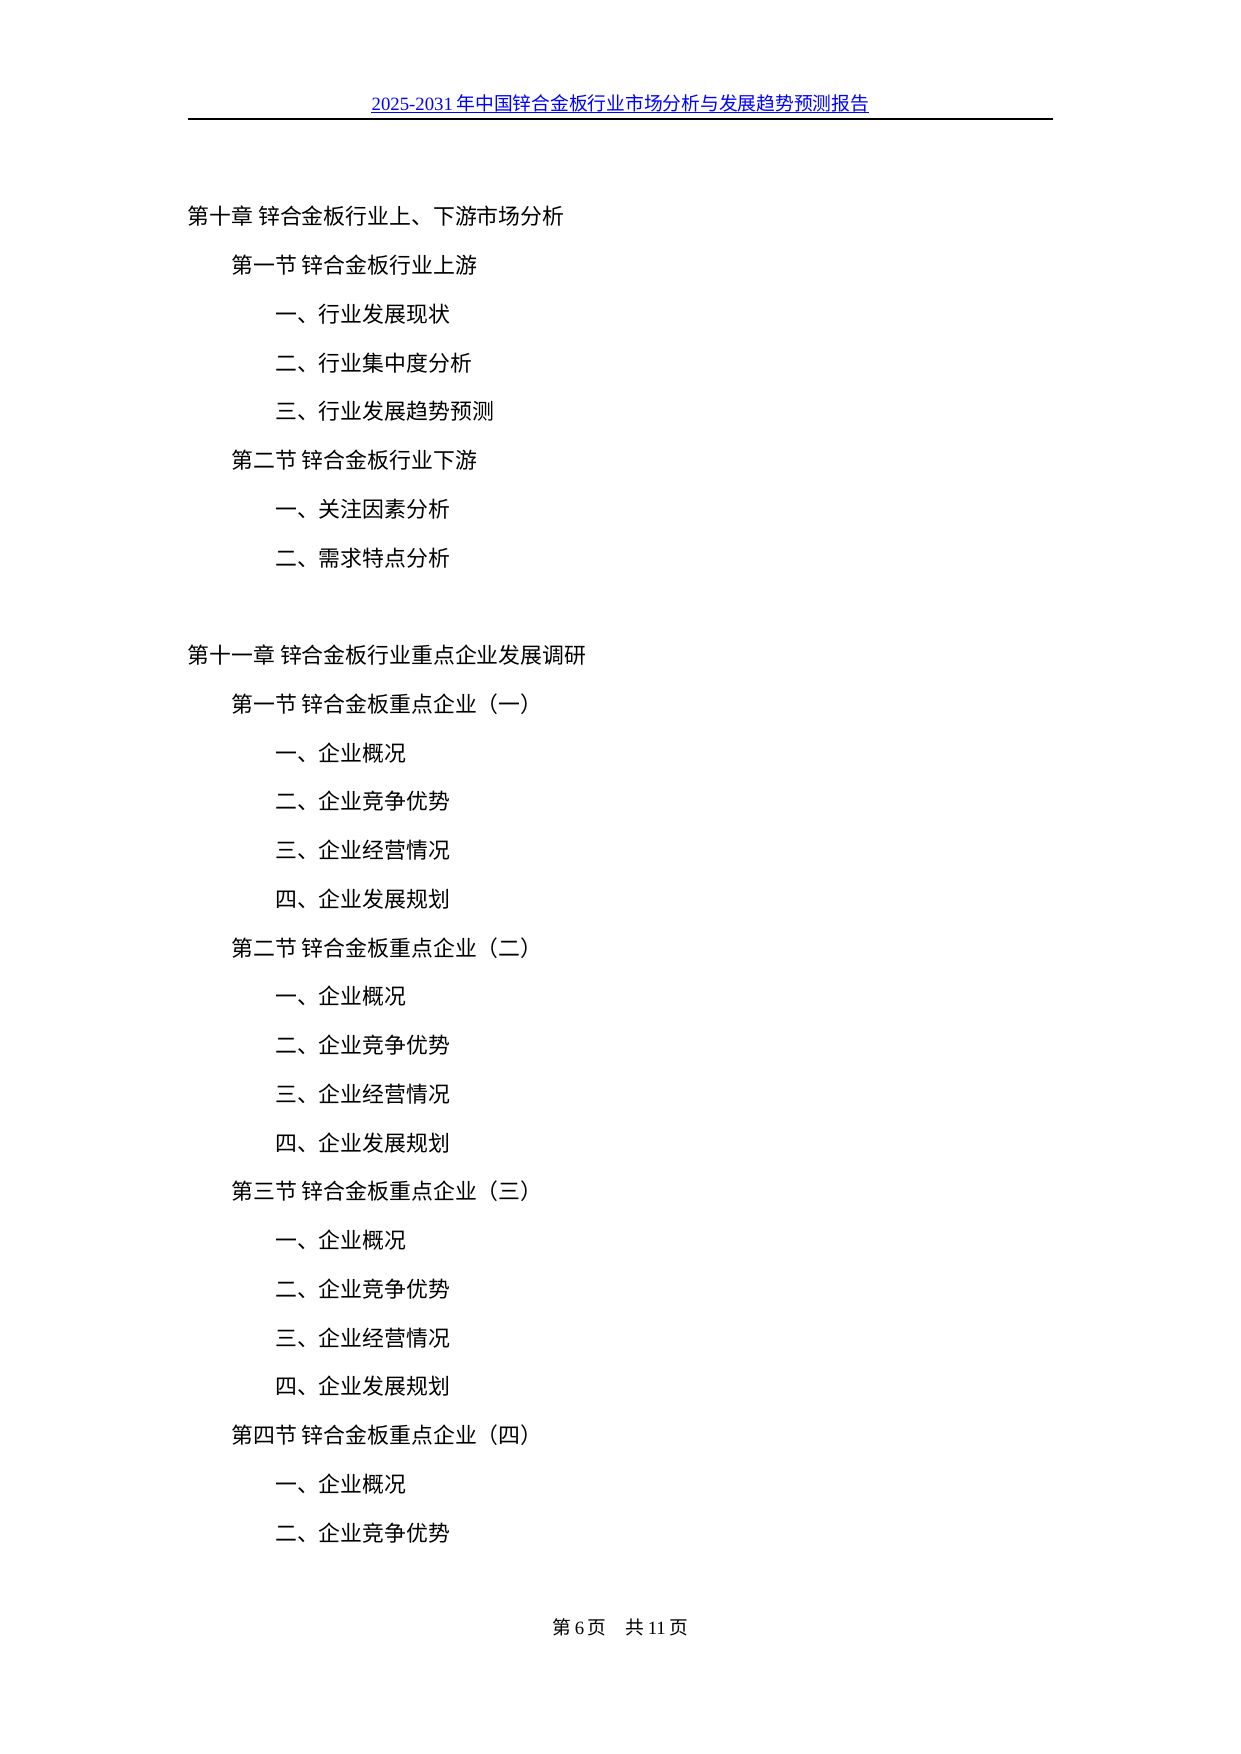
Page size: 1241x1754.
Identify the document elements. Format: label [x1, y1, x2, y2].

text [187, 150, 1053, 1548]
